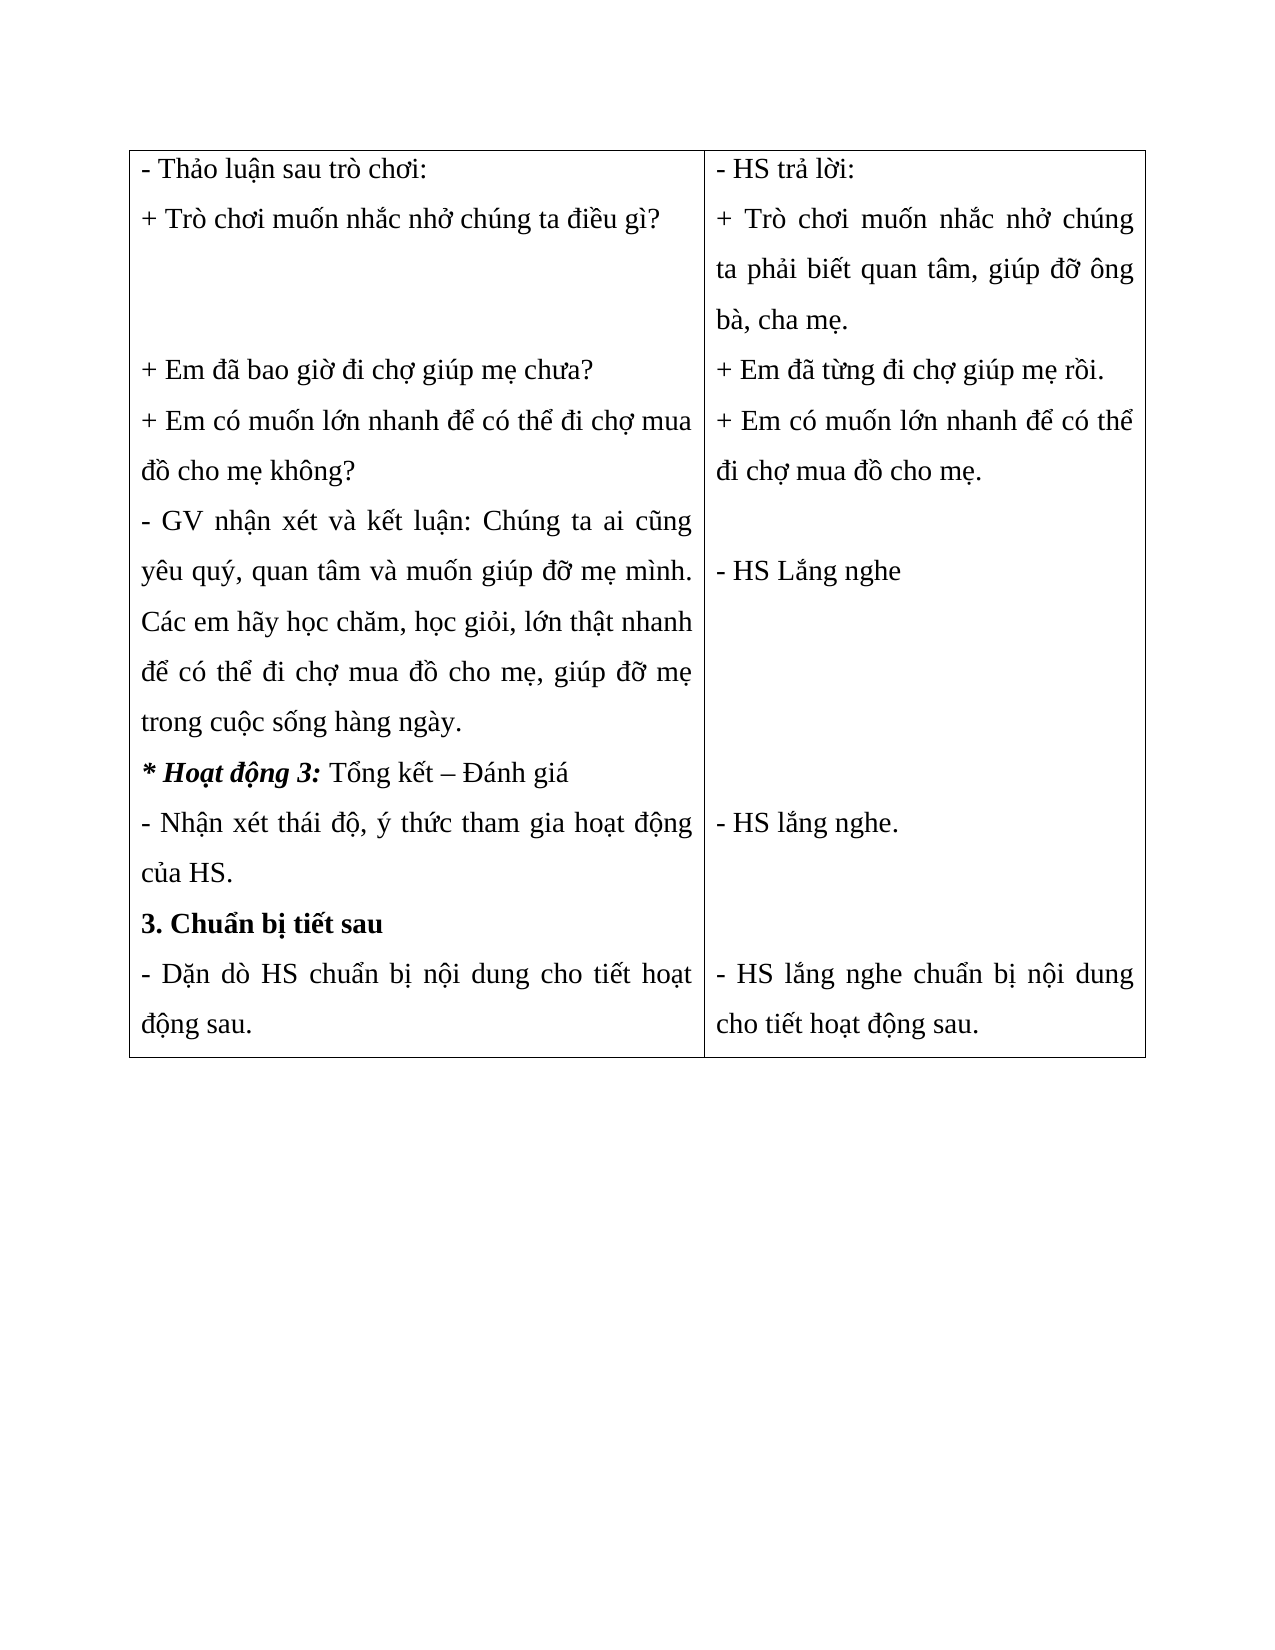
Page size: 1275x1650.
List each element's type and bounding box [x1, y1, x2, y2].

table_cell [130, 151, 704, 1057]
table_cell [705, 151, 1145, 1057]
